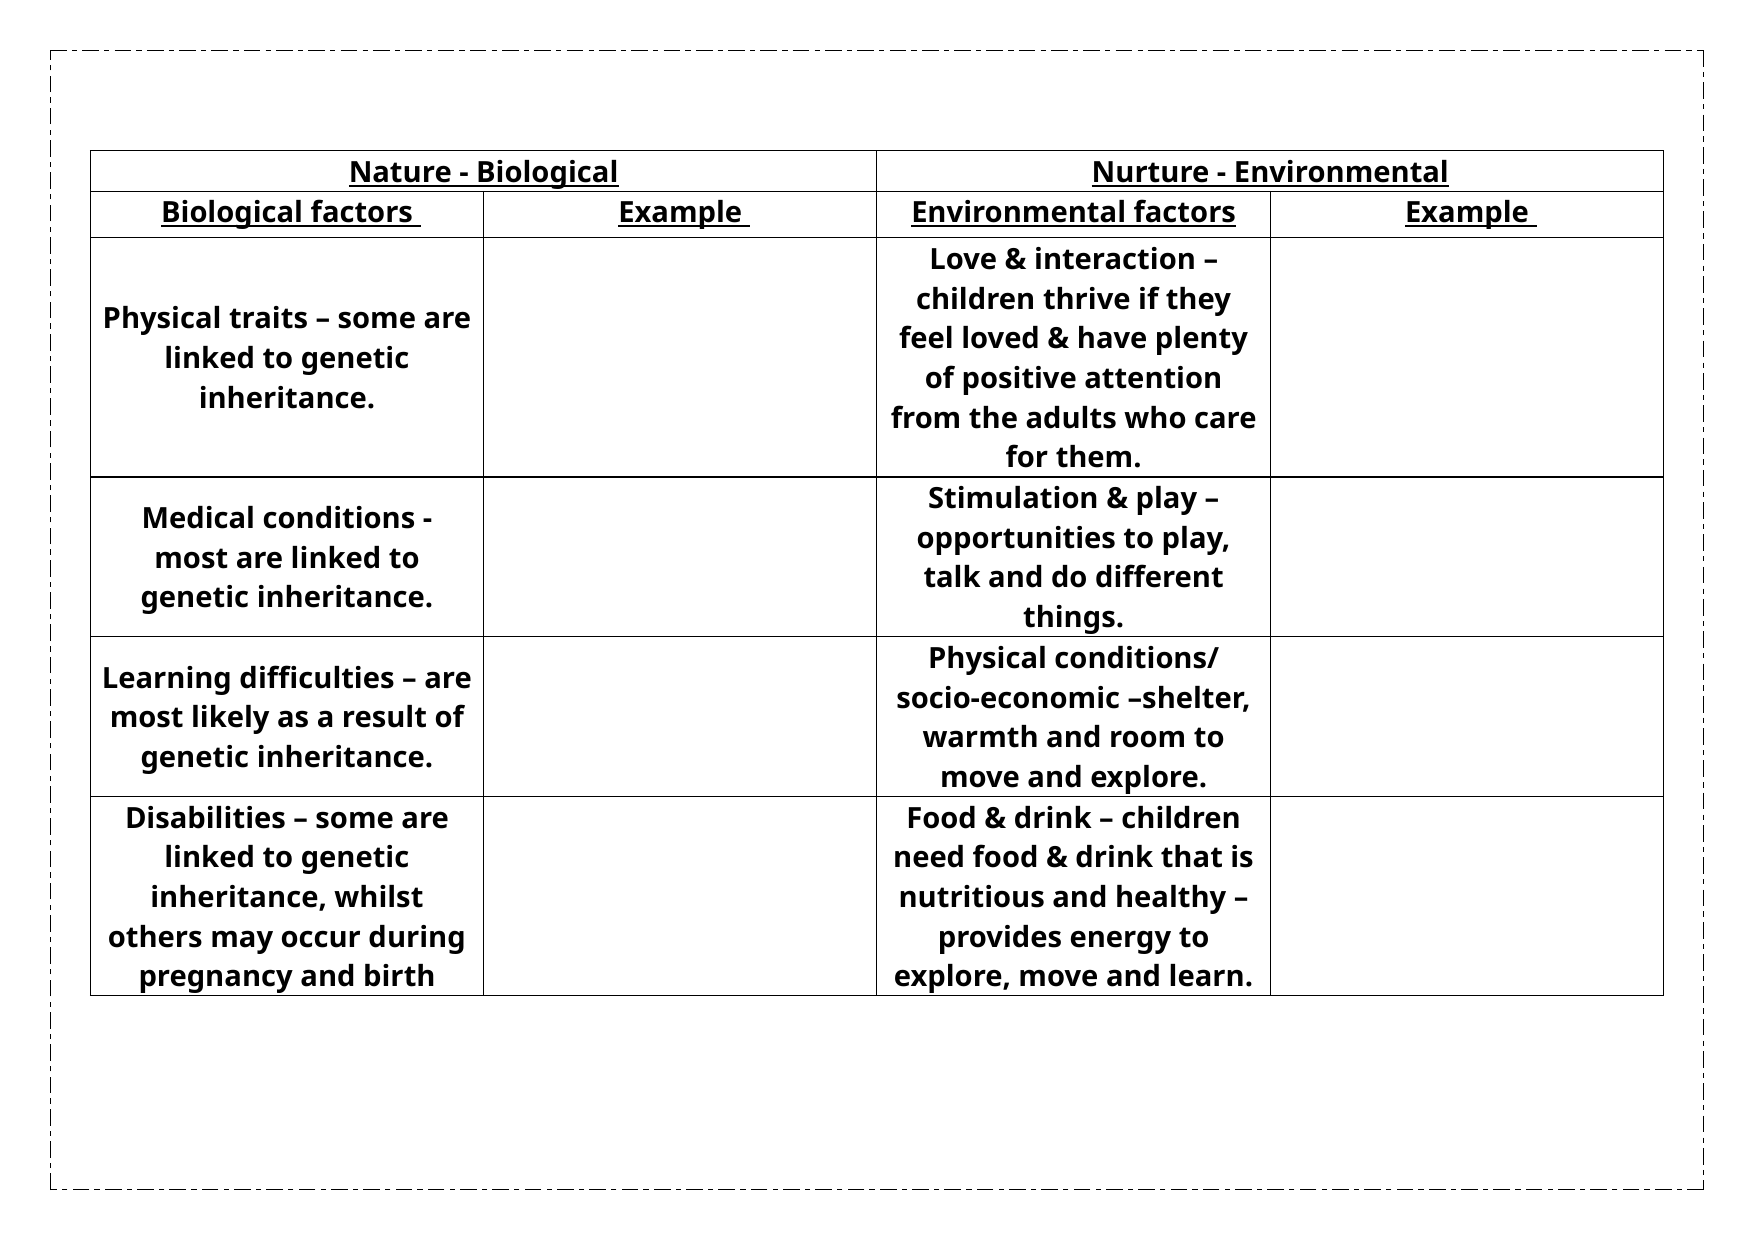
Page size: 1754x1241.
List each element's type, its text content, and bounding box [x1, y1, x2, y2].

table_cell [484, 797, 876, 995]
table_cell Disabilities – some are linked to genetic inheritance, whilst others may occur during pregnancy and birth [91, 797, 483, 995]
table_cell [1271, 238, 1663, 476]
table_cell [1271, 637, 1663, 796]
table_cell Biological factors [91, 192, 483, 237]
table_header Nurture - Environmental [877, 151, 1663, 191]
table_cell Learning difficulties – are most likely as a result of genetic inheritance. [91, 637, 483, 796]
table_cell Physical traits – some are linked to genetic inheritance. [91, 238, 483, 476]
table_cell Example [484, 192, 876, 237]
table_cell [484, 478, 876, 636]
table_cell [1271, 478, 1663, 636]
table_cell [484, 637, 876, 796]
table_cell [1271, 797, 1663, 995]
table_cell Physical conditions/ socio-economic –shelter, warmth and room to move and explore. [877, 637, 1270, 796]
table_cell Environmental factors [877, 192, 1270, 237]
table_cell Example [1271, 192, 1663, 237]
table_cell Love & interaction – children thrive if they feel loved & have plenty of positive attention from the adults who care for them. [877, 238, 1270, 476]
table_cell [484, 238, 876, 476]
table_cell Stimulation & play –opportunities to play, talk and do different things. [877, 478, 1270, 636]
table_cell Medical conditions - most are linked to genetic inheritance. [91, 478, 483, 636]
table_cell Food & drink – children need food & drink that is nutritious and healthy – provides energy to explore, move and learn. [877, 797, 1270, 995]
table_header Nature - Biological [91, 151, 876, 191]
